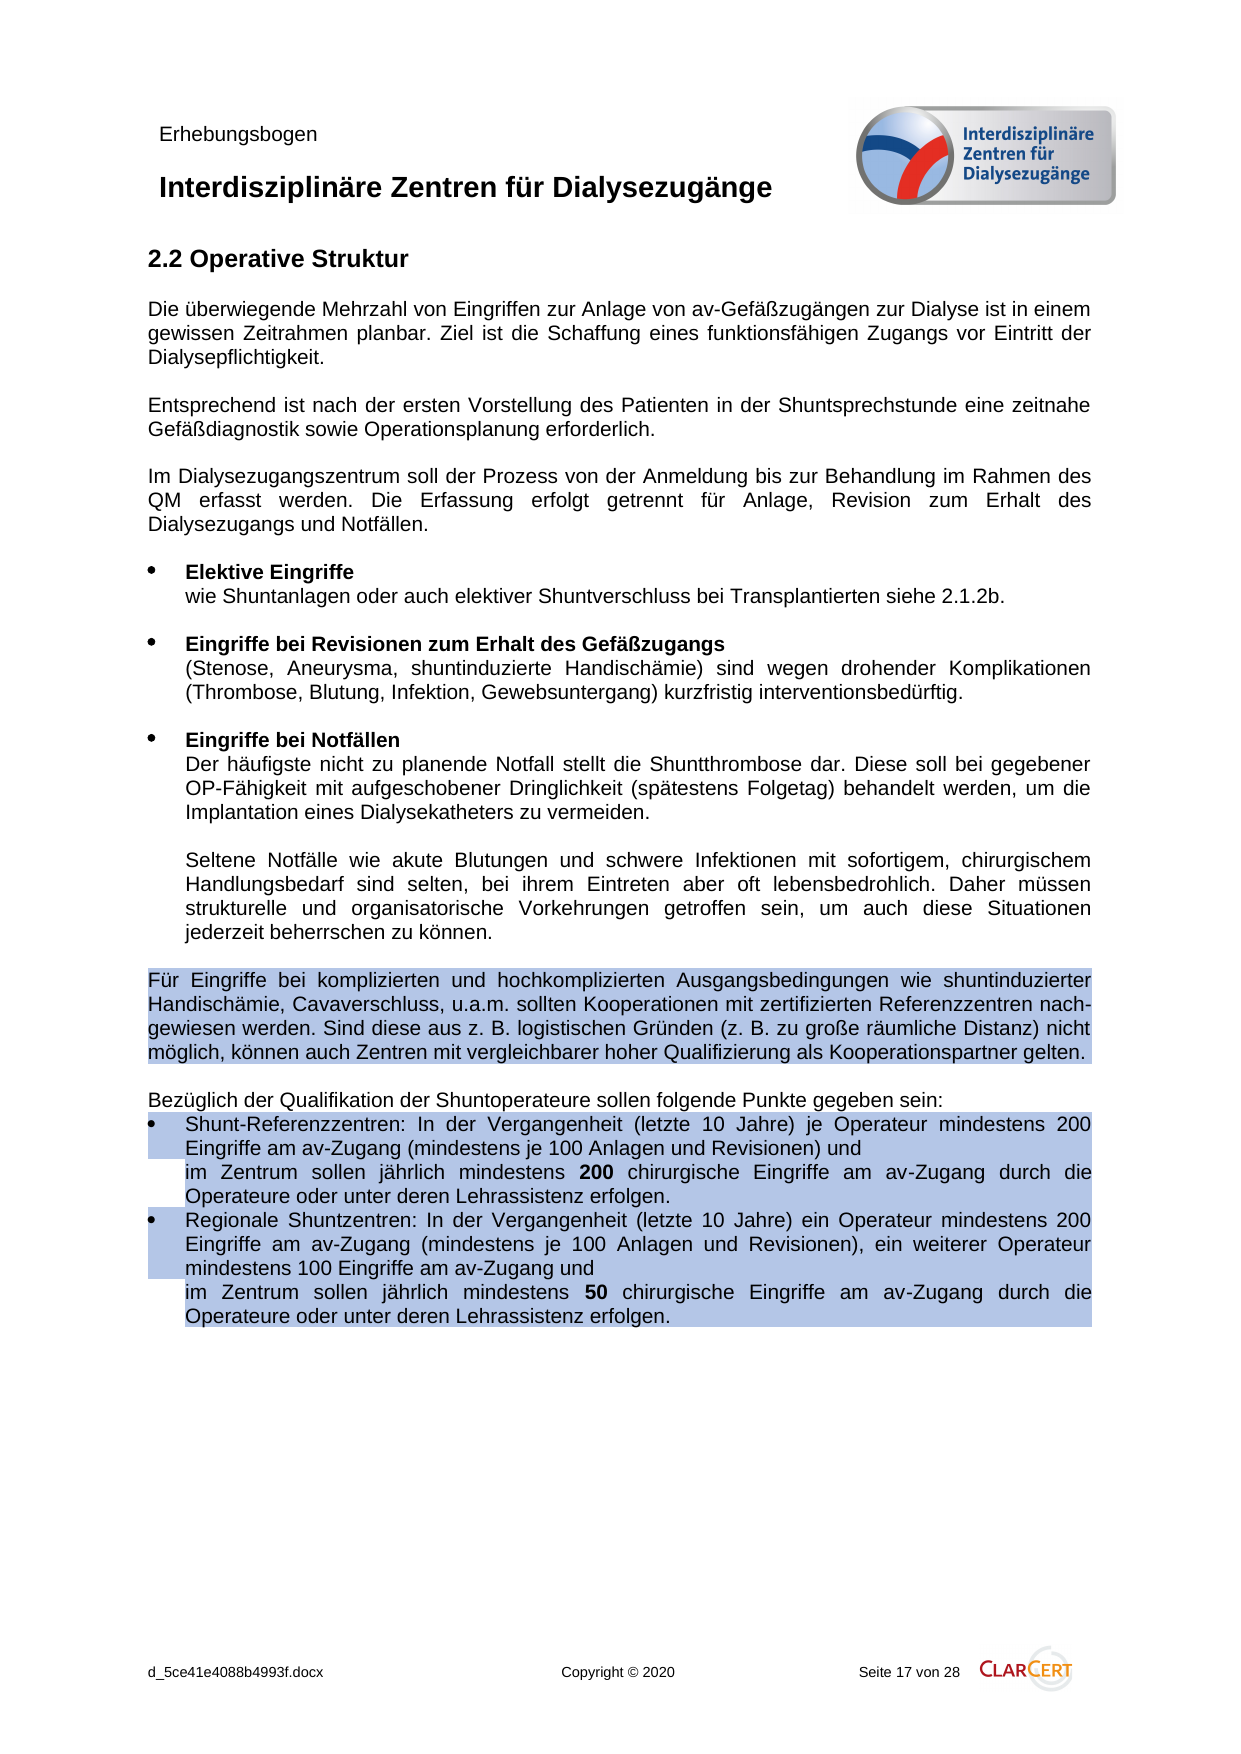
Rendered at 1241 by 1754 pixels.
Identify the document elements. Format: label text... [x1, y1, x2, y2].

text Die überwiegende Mehrzahl von Eingriffen zur Anlage von av-Gefäßzugängen zur Dialyse ist in einem gewissen Zeitrahmen planbar. Ziel ist die Schaffung eines funktionsfähigen Zugangs vor Eintritt der Dialysepflichtigkeit. [148, 297, 1092, 368]
text Im Dialysezugangszentrum soll der Prozess von der Anmeldung bis zur Behandlung im Rahmen des QM erfasst werden. Die Erfassung erfolgt getrennt für Anlage, Revision zum Erhalt des Dialysezugangs und Notfällen. [148, 464, 1092, 536]
text Entsprechend ist nach der ersten Vorstellung des Patienten in der Shuntsprechstunde eine zeitnahe Gefäßdiagnostik sowie Operationsplanung erforderlich. [148, 392, 1092, 440]
picture [848, 97, 1124, 214]
text Bezüglich der Qualifikation der Shuntoperateure sollen folgende Punkte gegeben sein: [148, 1088, 1092, 1112]
list Elektive Eingriffe [148, 560, 1092, 584]
text (Stenose, Aneurysma, shuntinduzierte Handischämie) sind wegen drohender Komplikationen (Thrombose, Blutung, Infektion, Gewebsuntergang) kurzfristig interventionsbedürftig. [185, 656, 1092, 704]
picture [978, 1644, 1073, 1692]
text Für Eingriffe bei komplizierten und hochkomplizierten Ausgangsbedingungen wie shuntinduzierter Handischämie, Cavaverschluss, u.a.m. sollten Kooperationen mit zertifizierten Referenzzentren nach-gewiesen werden. Sind diese aus z. B. logistischen Gründen (z. B. zu große räumliche Distanz) nicht möglich, können auch Zentren mit vergleichbarer hoher Qualifizierung als Kooperationspartner gelten. [148, 968, 1092, 1064]
text wie Shuntanlagen oder auch elektiver Shuntverschluss bei Transplantierten siehe 2.1.2b. [185, 584, 1092, 608]
list im Zentrum sollen jährlich mindestens 200 chirurgische Eingriffe am av-Zugang durch die Operateure oder unter deren Lehrassistenz erfolgen. [185, 1159, 1092, 1207]
list Regionale Shuntzentren: In der Vergangenheit (letzte 10 Jahre) ein Operateur mindestens 200 Eingriffe am av-Zugang (mindestens je 100 Anlagen und Revisionen), ein weiterer Operateur mindestens 100 Eingriffe am av-Zugang und [148, 1207, 1092, 1279]
text Der häufigste nicht zu planende Notfall stellt die Shuntthrombose dar. Diese soll bei gegebener OP-Fähigkeit mit aufgeschobener Dringlichkeit (spätestens Folgetag) behandelt werden, um die Implantation eines Dialysekatheters zu vermeiden. [185, 752, 1092, 824]
list Eingriffe bei Notfällen [148, 728, 1092, 752]
text Seltene Notfälle wie akute Blutungen und schwere Infektionen mit sofortigem, chirurgischem Handlungsbedarf sind selten, bei ihrem Eintreten aber oft lebensbedrohlich. Daher müssen strukturelle und organisatorische Vorkehrungen getroffen sein, um auch diese Situationen jederzeit beherrschen zu können. [185, 848, 1092, 944]
subtitle 2.2 Operative Struktur [148, 244, 1092, 273]
list im Zentrum sollen jährlich mindestens 50 chirurgische Eingriffe am av-Zugang durch die Operateure oder unter deren Lehrassistenz erfolgen. [185, 1279, 1092, 1327]
list Eingriffe bei Revisionen zum Erhalt des Gefäßzugangs [148, 632, 1092, 656]
list Shunt-Referenzzentren: In der Vergangenheit (letzte 10 Jahre) je Operateur mindestens 200 Eingriffe am av-Zugang (mindestens je 100 Anlagen und Revisionen) und [148, 1112, 1092, 1159]
